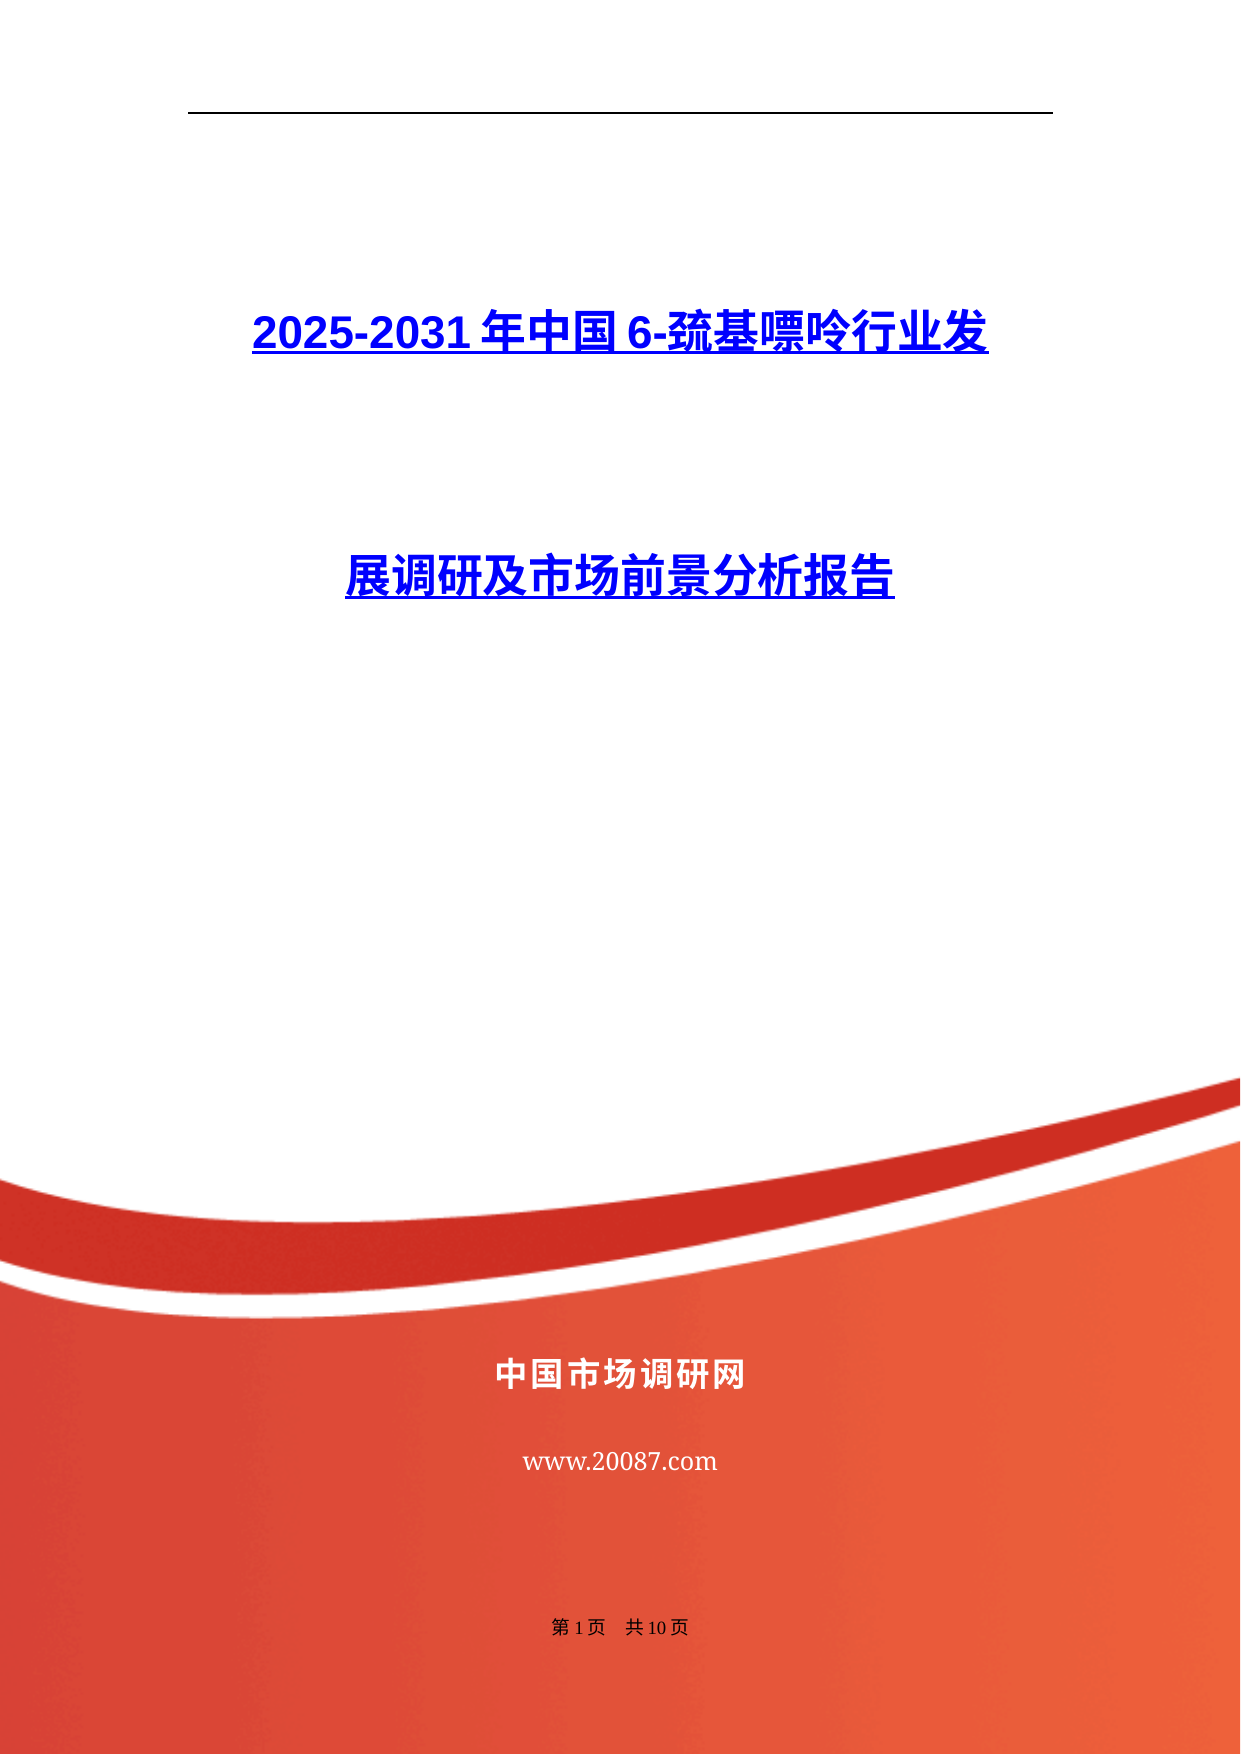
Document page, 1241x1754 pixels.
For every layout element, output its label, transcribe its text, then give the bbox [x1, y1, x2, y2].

picture [0, 1006, 1241, 1754]
text www.20087.com [187, 1428, 1053, 1493]
table_header 2025-2031年中国6-巯基嘌呤行业发展调研及市场前景分析报告 [188, 207, 1053, 773]
subtitle 中国市场调研网 [187, 1339, 1053, 1404]
